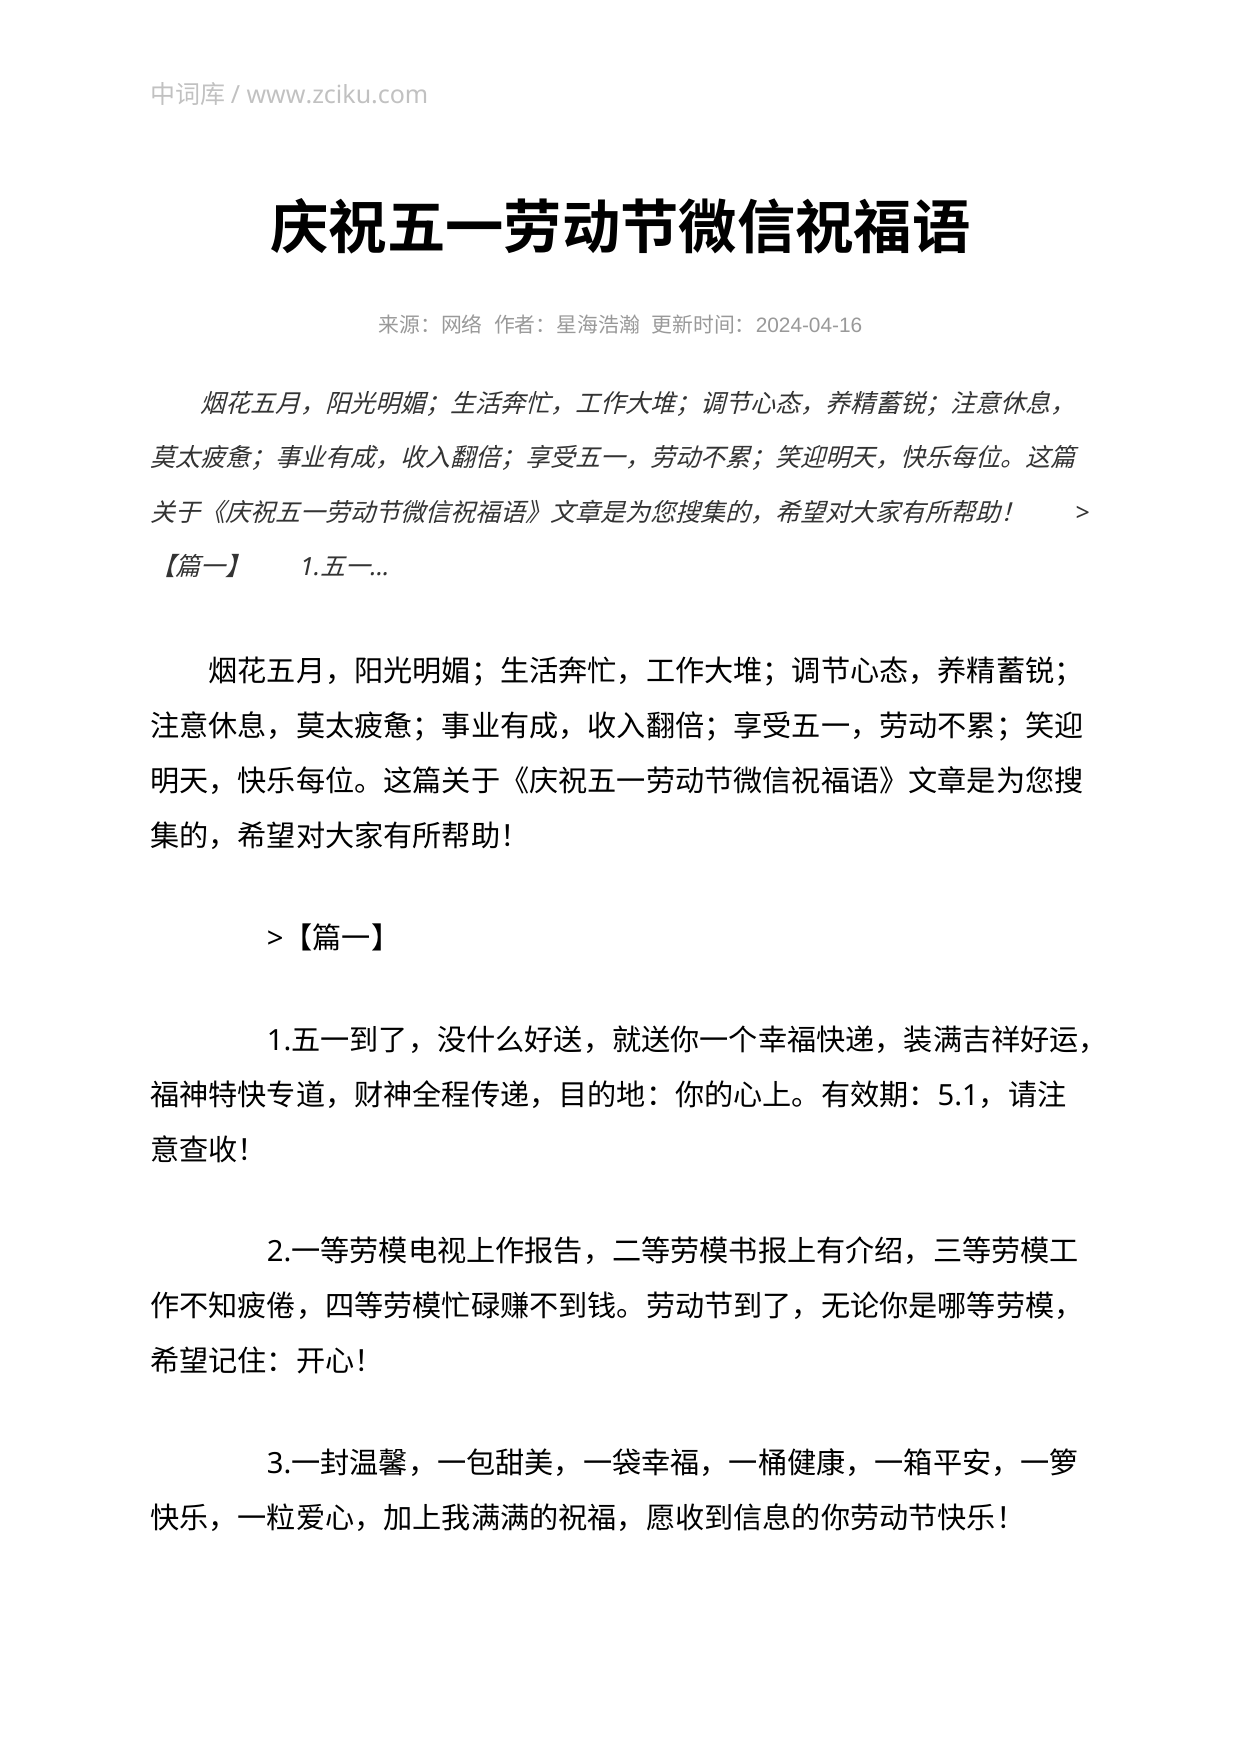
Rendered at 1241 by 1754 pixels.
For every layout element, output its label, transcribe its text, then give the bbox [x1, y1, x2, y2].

text 3.一封温馨，一包甜美，一袋幸福，一桶健康，一箱平安，一箩快乐，一粒爱心，加上我满满的祝福，愿收到信息的你劳动节快乐！ [150, 1440, 1090, 1537]
text 2.一等劳模电视上作报告，二等劳模书报上有介绍，三等劳模工作不知疲倦，四等劳模忙碌赚不到钱。劳动节到了，无论你是哪等劳模，希望记住：开心！ [150, 1228, 1090, 1380]
text 1.五一到了，没什么好送，就送你一个幸福快递，装满吉祥好运，福神特快专道，财神全程传递，目的地：你的心上。有效期：5.1，请注意查收！ [150, 1016, 1090, 1168]
text 烟花五月，阳光明媚；生活奔忙，工作大堆；调节心态，养精蓄锐；注意休息，莫太疲惫；事业有成，收入翻倍；享受五一，劳动不累；笑迎明天，快乐每位。这篇关于《庆祝五一劳动节微信祝福语》文章是为您搜集的，希望对大家有所帮助！ >【篇一】 1.五一... [150, 383, 1090, 583]
text >【篇一】 [150, 914, 1090, 957]
text 来源：网络 作者：星海浩瀚 更新时间：2024-04-16 [150, 313, 1090, 337]
text 烟花五月，阳光明媚；生活奔忙，工作大堆；调节心态，养精蓄锐；注意休息，莫太疲惫；事业有成，收入翻倍；享受五一，劳动不累；笑迎明天，快乐每位。这篇关于《庆祝五一劳动节微信祝福语》文章是为您搜集的，希望对大家有所帮助！ [150, 648, 1090, 855]
subtitle 庆祝五一劳动节微信祝福语 [150, 181, 1090, 266]
